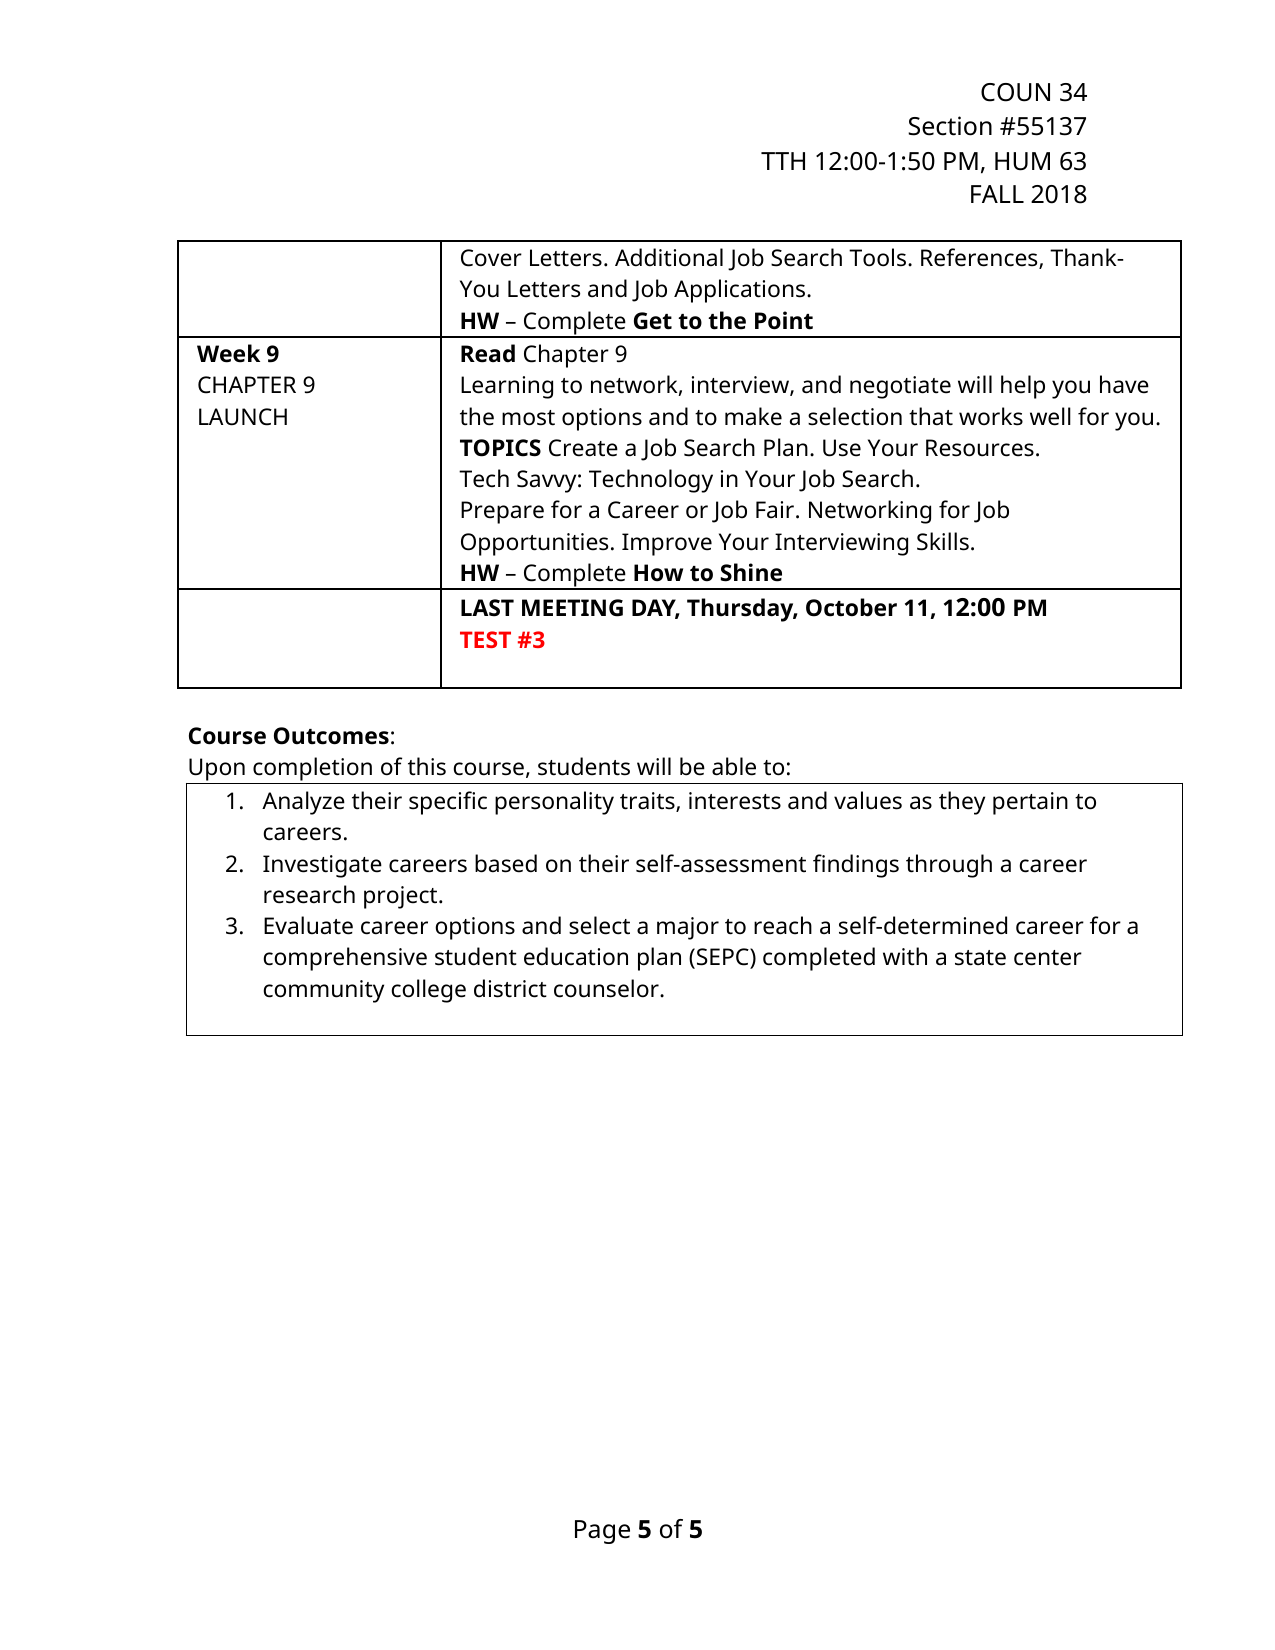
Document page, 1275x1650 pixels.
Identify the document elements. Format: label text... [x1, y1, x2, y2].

table_cell Week 9 Chapter 9 launch [179, 338, 440, 588]
text Upon completion of this course, students will be able to: [187, 751, 1087, 782]
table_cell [442, 242, 1180, 336]
table_header Analyze their specific personality traits, interests and values as they pertain to careers. Investigate careers based on their self-assessment findings through a career research project. Evaluate career options and select a major to reach a self-determined career for a comprehensive student education plan (SEPC) completed with a state center community college district counselor. [187, 784, 1182, 1034]
table_cell Read Chapter 9 Learning to network, interview, and negotiate will help you have the most options and to make a selection that works well for you. TOPICS Create a Job Search Plan. Use Your Resources. Tech Savvy: Technology in Your Job Search. Prepare for a Career or Job Fair. Networking for Job Opportunities. Improve Your Interviewing Skills. HW – Complete How to Shine [442, 338, 1180, 588]
table_cell [179, 590, 440, 687]
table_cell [179, 242, 440, 336]
table_cell LAST MEETING DAY, Thursday, October 11, 12:00 PM TEST #3 [442, 590, 1180, 687]
text Course Outcomes: [187, 720, 1087, 751]
